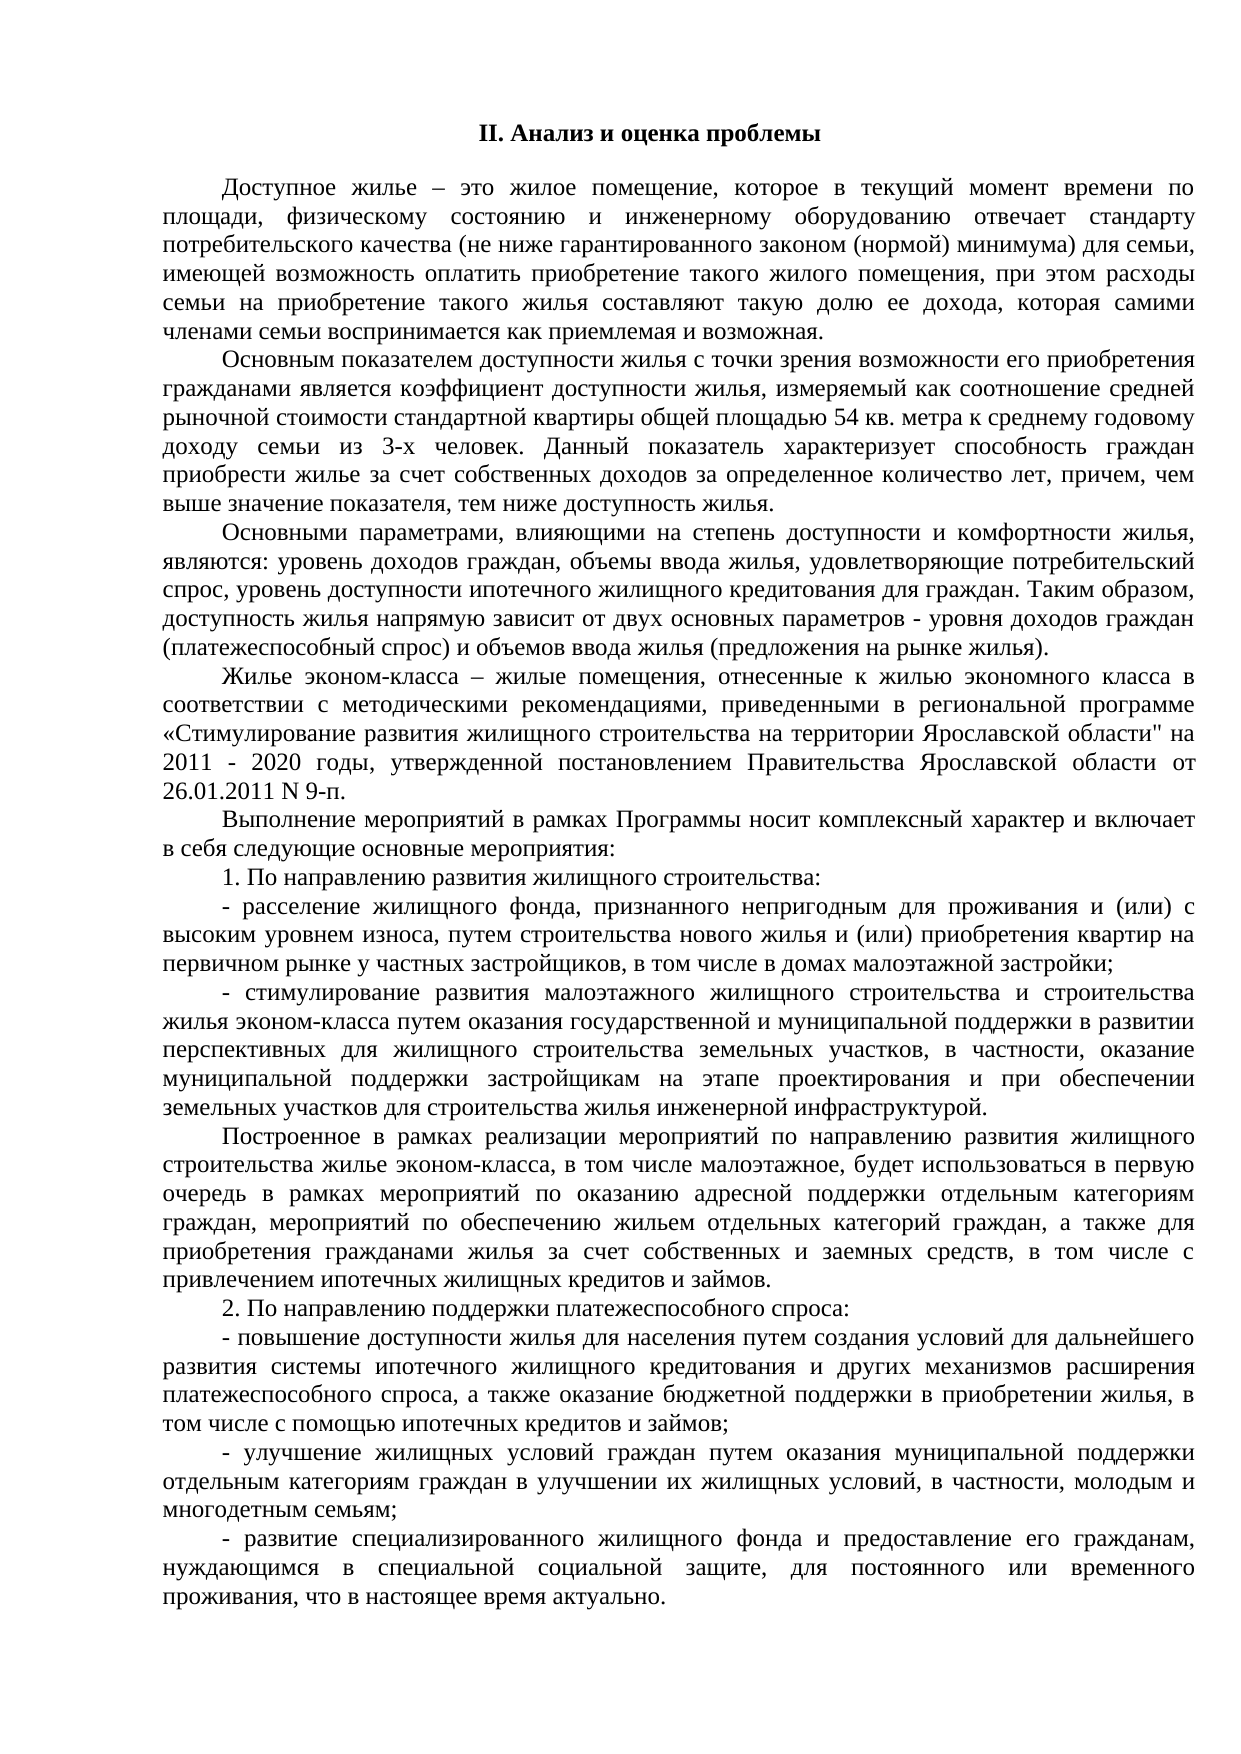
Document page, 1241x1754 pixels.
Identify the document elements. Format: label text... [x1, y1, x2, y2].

text Построенное в рамках реализации мероприятий по направлению развития жилищного строительства жилье эконом-класса, в том числе малоэтажное, будет использоваться в первую очередь в рамках мероприятий по оказанию адресной поддержки отдельным категориям граждан, мероприятий по обеспечению жильем отдельных категорий граждан, а также для приобретения гражданами жилья за счет собственных и заемных средств, в том числе с привлечением ипотечных жилищных кредитов и займов. [162, 1121, 1196, 1293]
text - повышение доступности жилья для населения путем создания условий для дальнейшего развития системы ипотечного жилищного кредитования и других механизмов расширения платежеспособного спроса, а также оказание бюджетной поддержки в приобретении жилья, в том числе с помощью ипотечных кредитов и займов; [162, 1322, 1196, 1437]
text Основным показателем доступности жилья с точки зрения возможности его приобретения гражданами является коэффициент доступности жилья, измеряемый как соотношение средней рыночной стоимости стандартной квартиры общей площадью к среднему годовому доходу семьи из 3-х человек. Данный показатель характеризует способность граждан приобрести жилье за счет собственных доходов за определенное количество лет, причем, чем выше значение показателя, тем ниже доступность жилья. [162, 344, 1196, 517]
text - стимулирование развития малоэтажного жилищного строительства и строительства жилья эконом-класса путем оказания государственной и муниципальной поддержки в развитии перспективных для жилищного строительства земельных участков, в частности, оказание муниципальной поддержки застройщикам на этапе проектирования и при обеспечении земельных участков для строительства жилья инженерной инфраструктурой. [162, 977, 1196, 1121]
text - развитие специализированного жилищного фонда и предоставление его гражданам, нуждающимся в специальной социальной защите, для постоянного или временного проживания, что в настоящее время актуально. [162, 1523, 1196, 1609]
text - расселение жилищного фонда, признанного непригодным для проживания и (или) с высоким уровнем износа, путем строительства нового жилья и (или) приобретения квартир на первичном рынке у частных застройщиков, в том числе в домах малоэтажной застройки; [162, 891, 1196, 977]
text Основными параметрами, влияющими на степень доступности и комфортности жилья, являются: уровень доходов граждан, объемы ввода жилья, удовлетворяющие потребительский спрос, уровень доступности ипотечного жилищного кредитования для граждан. Таким образом, доступность жилья напрямую зависит от двух основных параметров - уровня доходов граждан (платежеспособный спрос) и объемов ввода жилья (предложения на рынке жилья). [162, 517, 1196, 661]
text Выполнение мероприятий в рамках Программы носит комплексный характер и включает в себя следующие основные мероприятия: [162, 804, 1196, 862]
text Жилье эконом-класса – жилые помещения, отнесенные к жилью экономного класса в соответствии с методическими рекомендациями, приведенными в региональной программе «Стимулирование развития жилищного строительства на территории Ярославской области" на 2011 - 2020 годы, утвержденной постановлением Правительства Ярославской области от 26.01.2011 N 9-п. [162, 661, 1196, 804]
text - улучшение жилищных условий граждан путем оказания муниципальной поддержки отдельным категориям граждан в улучшении их жилищных условий, в частности, молодым и многодетным семьям; [162, 1437, 1196, 1523]
text 2. По направлению поддержки платежеспособного спроса: [162, 1293, 1196, 1322]
text II. Анализ и оценка проблемы [103, 118, 1196, 147]
text 1. По направлению развития жилищного строительства: [162, 862, 1196, 891]
text Доступное жилье – это жилое помещение, которое в текущий момент времени по площади, физическому состоянию и инженерному оборудованию отвечает стандарту потребительского качества (не ниже гарантированного законом (нормой) минимума) для семьи, имеющей возможность оплатить приобретение такого жилого помещения, при этом расходы семьи на приобретение такого жилья составляют такую долю ее дохода, которая самими членами семьи воспринимается как приемлемая и возможная. [162, 172, 1196, 344]
